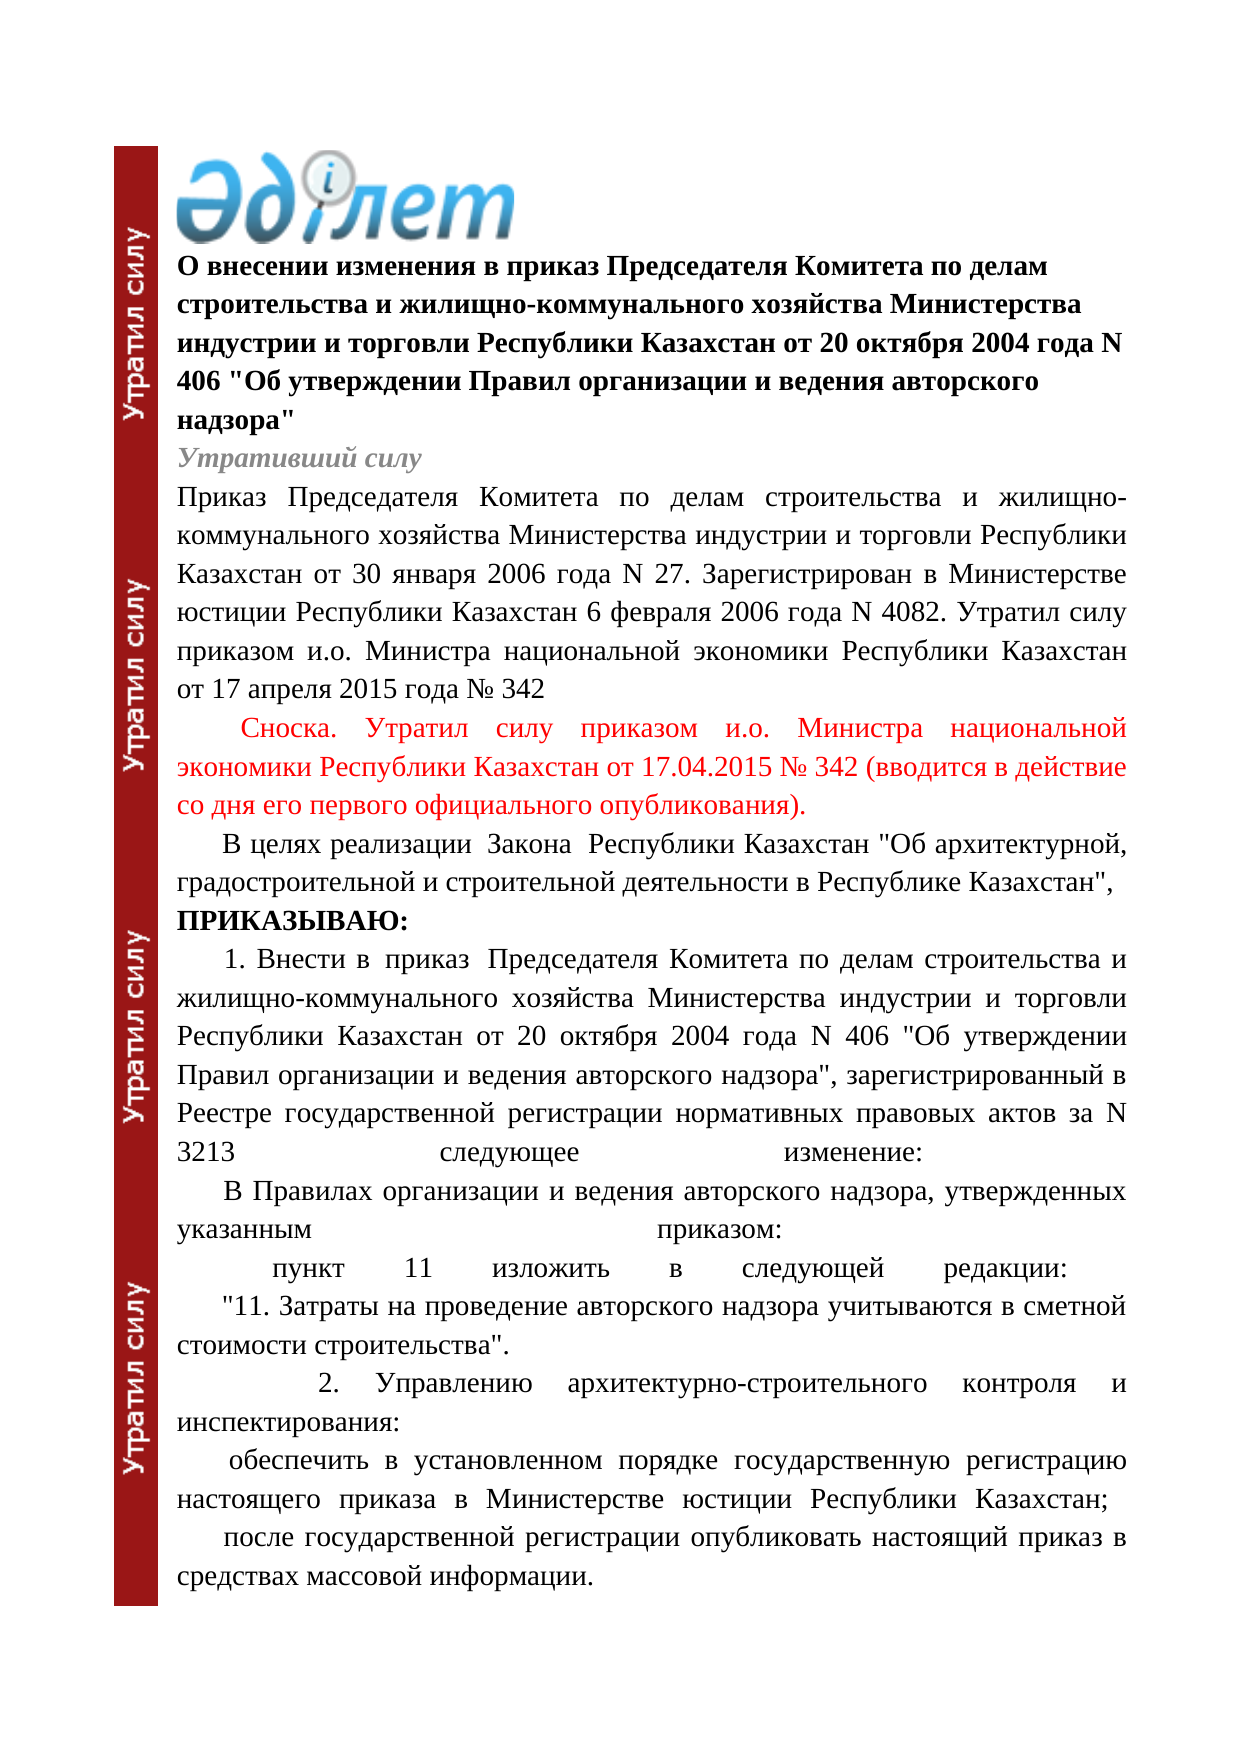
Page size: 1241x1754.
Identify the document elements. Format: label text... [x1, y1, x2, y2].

picture [114, 1360, 158, 1365]
picture [114, 936, 158, 941]
text Сноска. Утратил силу приказом и.о. Министра национальной экономики Республики Казахстан от 17.04.2015 № 342 (вводится в действие со дня его первого официального опубликования). [112, 710, 1128, 821]
picture [114, 821, 158, 826]
picture [176, 150, 515, 244]
picture [114, 474, 158, 479]
picture [114, 435, 158, 440]
text 2. Управлению архитектурно-строительного контроля и инспектирования: обеспечить в установленном порядке государственную регистрацию настоящего приказа в Министерстве юстиции Республики Казахстан; после государственной регистрации опубликовать настоящий приказ в средствах массовой информации. [112, 1365, 1128, 1592]
text В целях реализации Закона Республики Казахстан "Об архитектурной, градостроительной и строительной деятельности в Республике Казахстан", ПРИКАЗЫВАЮ: [112, 826, 1128, 936]
picture [114, 146, 158, 248]
text 1. Внести в приказ Председателя Комитета по делам строительства и жилищно-коммунального хозяйства Министерства индустрии и торговли Республики Казахстан от 20 октября 2004 года N 406 "Об утверждении Правил организации и ведения авторского надзора", зарегистрированный в Реестре государственной регистрации нормативных правовых актов за N 3213 следующее изменение: В Правилах организации и ведения авторского надзора, утвержденных указанным приказом: пункт 11 изложить в следующей редакции: "11. Затраты на проведение авторского надзора учитываются в сметной стоимости строительства". [112, 941, 1128, 1360]
text Приказ Председателя Комитета по делам строительства и жилищно-коммунального хозяйства Министерства индустрии и торговли Республики Казахстан от 30 января 2006 года N 27. Зарегистрирован в Министерстве юстиции Республики Казахстан 6 февраля 2006 года N 4082. Утратил силу приказом и.о. Министра национальной экономики Республики Казахстан от 17 апреля 2015 года № 342 [112, 479, 1128, 705]
picture [114, 1592, 158, 1606]
picture [114, 705, 158, 710]
text Утративший силу [112, 440, 1128, 474]
text О внесении изменения в приказ Председателя Комитета по делам строительства и жилищно-коммунального хозяйства Министерства индустрии и торговли Республики Казахстан от 20 октября 2004 года N 406 "Об утверждении Правил организации и ведения авторского надзора" [112, 248, 1128, 435]
